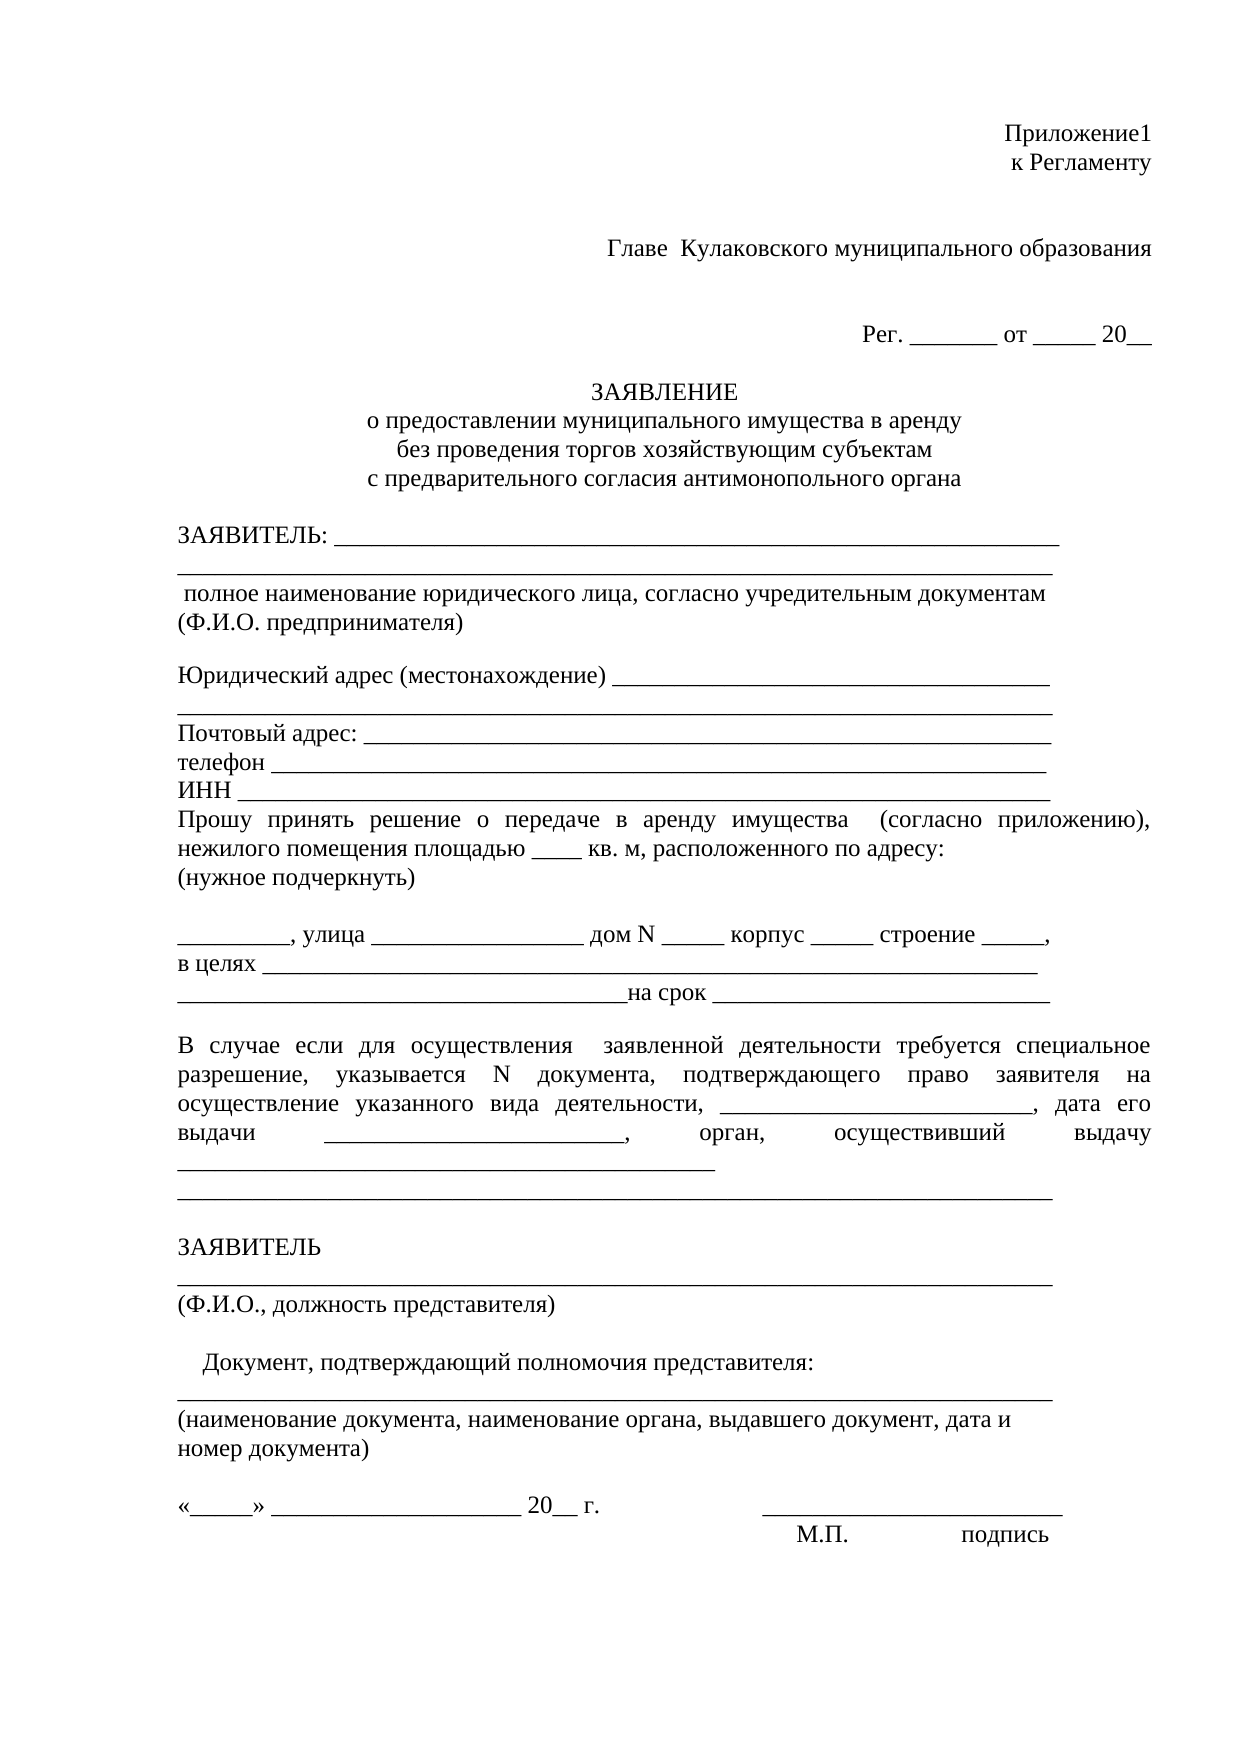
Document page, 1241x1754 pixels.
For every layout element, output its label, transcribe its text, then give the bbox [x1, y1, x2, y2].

text Главе Кулаковского муниципального образования [177, 233, 1152, 262]
text ______________________________________________________________________ [177, 1174, 1152, 1203]
text Почтовый адрес: _______________________________________________________ [177, 718, 1152, 747]
text ______________________________________________________________________ [177, 549, 1152, 578]
text Приложение1 [177, 118, 1152, 147]
text ____________________________________на срок ___________________________ [177, 977, 1152, 1006]
text без проведения торгов хозяйствующим субъектам [177, 434, 1152, 463]
text Прошу принять решение о передаче в аренду имущества (согласно приложению), нежилого помещения площадью ____ кв. м, расположенного по адресу: [177, 804, 1152, 862]
text В случае если для осуществления заявленной деятельности требуется специальное разрешение, указывается N документа, подтверждающего право заявителя на осуществление указанного вида деятельности, _________________________, дата его выдачи ________________________, орган, осуществивший выдачу ___________________________________________ [177, 1031, 1152, 1174]
text к Регламенту [177, 147, 1152, 176]
text ИНН _________________________________________________________________ [177, 776, 1152, 804]
text (Ф.И.О., должность представителя) [177, 1289, 1152, 1318]
text полное наименование юридического лица, согласно учредительным документам [177, 578, 1152, 607]
text «_____» ____________________ 20__ г. ________________________ [177, 1491, 1152, 1519]
text ЗАЯВИТЕЛЬ: __________________________________________________________ [177, 521, 1152, 549]
text телефон ______________________________________________________________ [177, 747, 1152, 776]
text Документ, подтверждающий полномочия представителя: [177, 1347, 1152, 1376]
text _________, улица _________________ дом N _____ корпус _____ строение _____, [177, 919, 1152, 948]
text с предварительного согласия антимонопольного органа [177, 463, 1152, 492]
text номер документа) [177, 1433, 1152, 1462]
text ЗАЯВИТЕЛЬ ______________________________________________________________________ [177, 1232, 1152, 1289]
text Юридический адрес (местонахождение) ___________________________________ [177, 661, 1152, 689]
text (Ф.И.О. предпринимателя) [177, 607, 1152, 636]
text М.П. подпись [177, 1519, 1152, 1548]
text ______________________________________________________________________ [177, 689, 1152, 718]
text ЗАЯВЛЕНИЕ [177, 377, 1152, 406]
text (наименование документа, наименование органа, выдавшего документ, дата и [177, 1404, 1152, 1433]
text ______________________________________________________________________ [177, 1376, 1152, 1404]
text о предоставлении муниципального имущества в аренду [177, 406, 1152, 434]
text (нужное подчеркнуть) [177, 862, 1152, 891]
text Рег. _______ от _____ 20__ [177, 319, 1152, 348]
text в целях ______________________________________________________________ [177, 948, 1152, 977]
